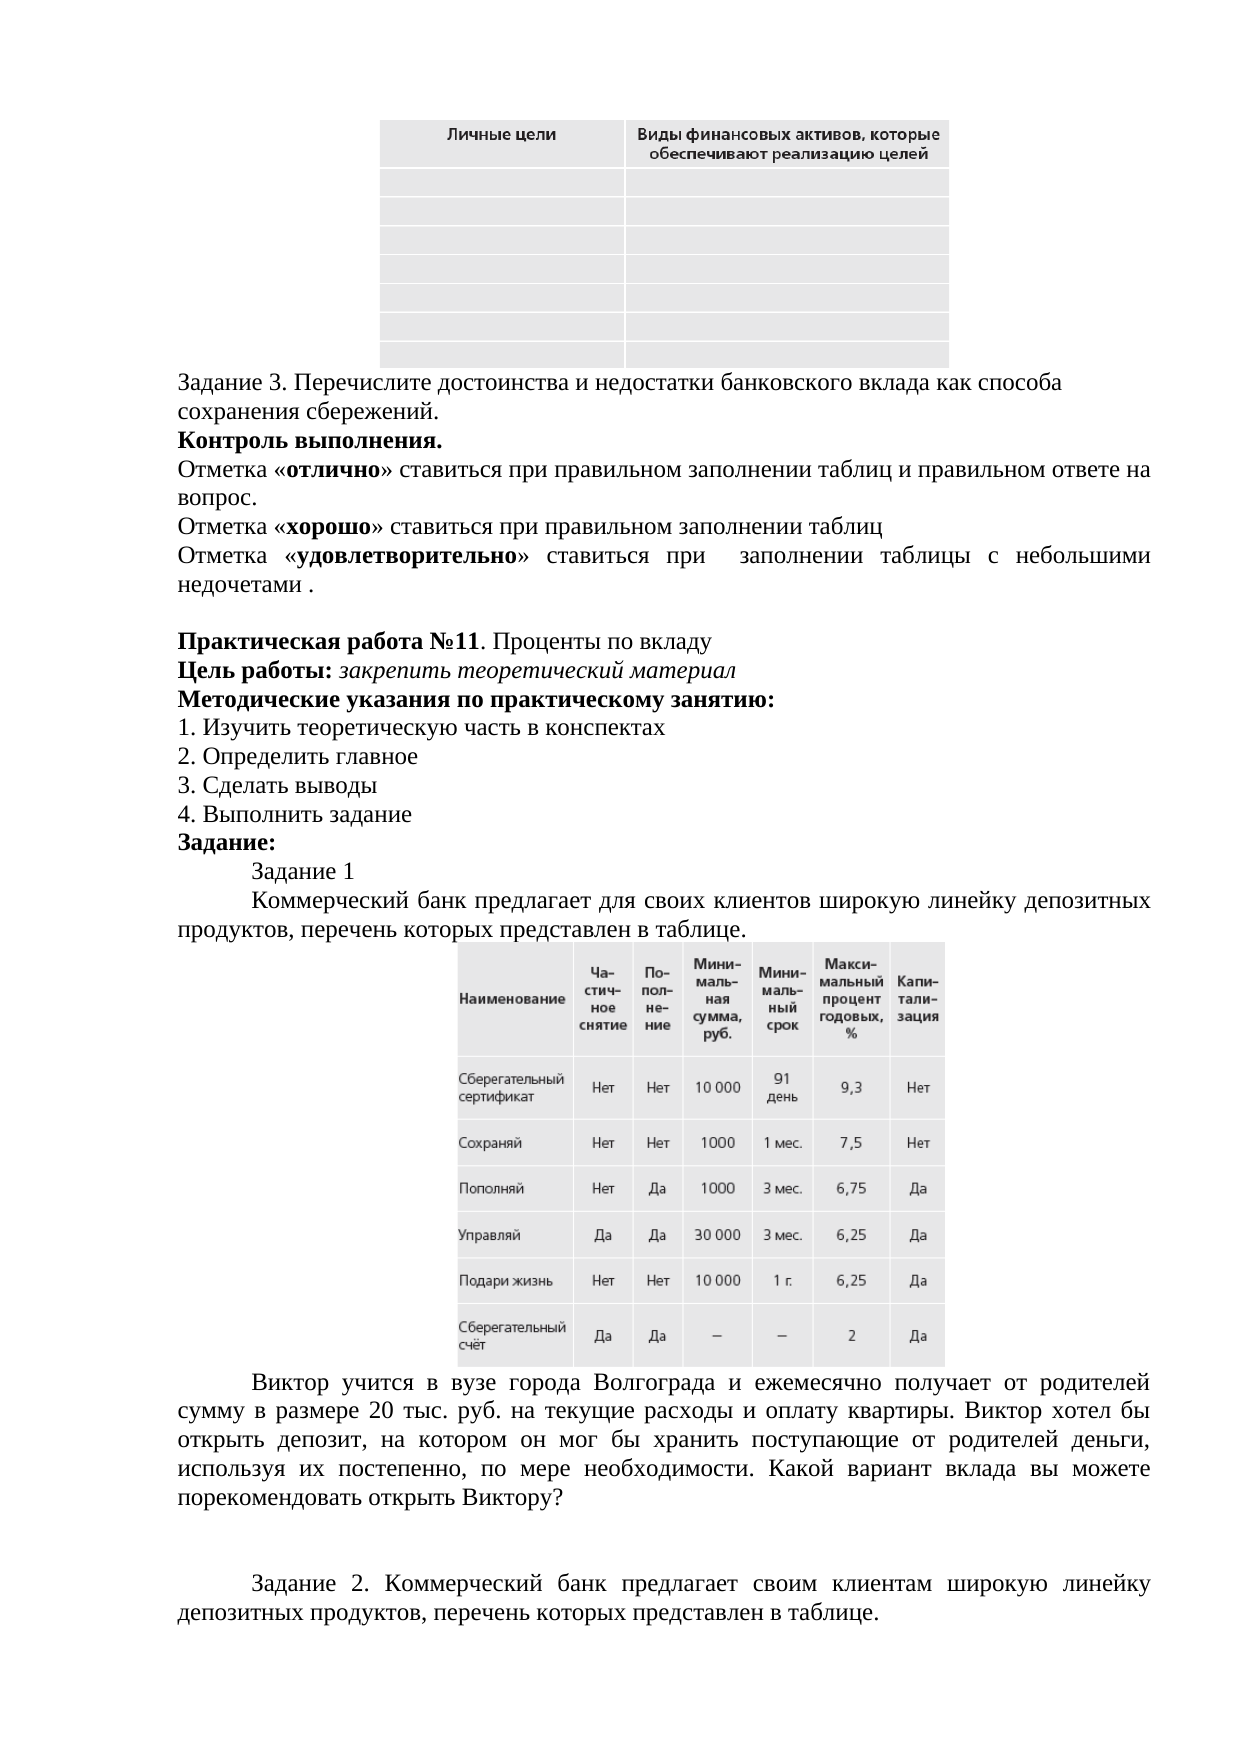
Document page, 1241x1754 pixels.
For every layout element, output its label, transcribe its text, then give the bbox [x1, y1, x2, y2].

text Задание 2. Коммерческий банк предлагает своим клиентам широкую линейку депозитных продуктов, перечень которых представлен в таблице. [177, 1568, 1152, 1625]
text 4. Выполнить задание [177, 799, 1152, 827]
text Отметка «хорошо» ставиться при правильном заполнении таблиц [177, 511, 1152, 540]
text Отметка «отлично» ставиться при правильном заполнении таблиц и правильном ответе на вопрос. [177, 454, 1152, 511]
text Задание: [177, 827, 1152, 856]
text Методические указания по практическому занятию: [177, 684, 1152, 712]
text Контроль выполнения. [177, 425, 1152, 454]
text 2. Определить главное [177, 741, 1152, 770]
text Виктор учится в вузе города Волгограда и ежемесячно получает от родителей сумму в размере 20 тыс. руб. на текущие расходы и оплату квартиры. Виктор хотел бы открыть депозит, на котором он мог бы хранить поступающие от родителей деньги, используя их постепенно, по мере необходимости. Какой вариант вклада вы можете порекомендовать открыть Виктору? [177, 1367, 1152, 1510]
text Цель работы: закрепить теоретический материал [177, 655, 1152, 684]
text 3. Сделать выводы [177, 770, 1152, 799]
text Практическая работа №11. Проценты по вкладу [177, 626, 1152, 655]
text 1. Изучить теоретическую часть в конспектах [177, 712, 1152, 741]
text Отметка «удовлетворительно» ставиться при заполнении таблицы с небольшими недочетами . [177, 540, 1152, 597]
text Задание 1 [177, 856, 1152, 885]
text Коммерческий банк предлагает для своих клиентов широкую линейку депозитных продуктов, перечень которых представлен в таблице. [177, 885, 1152, 942]
text Задание 3. Перечислите достоинства и недостатки банковского вклада как способа сохранения сбережений. [177, 367, 1152, 425]
